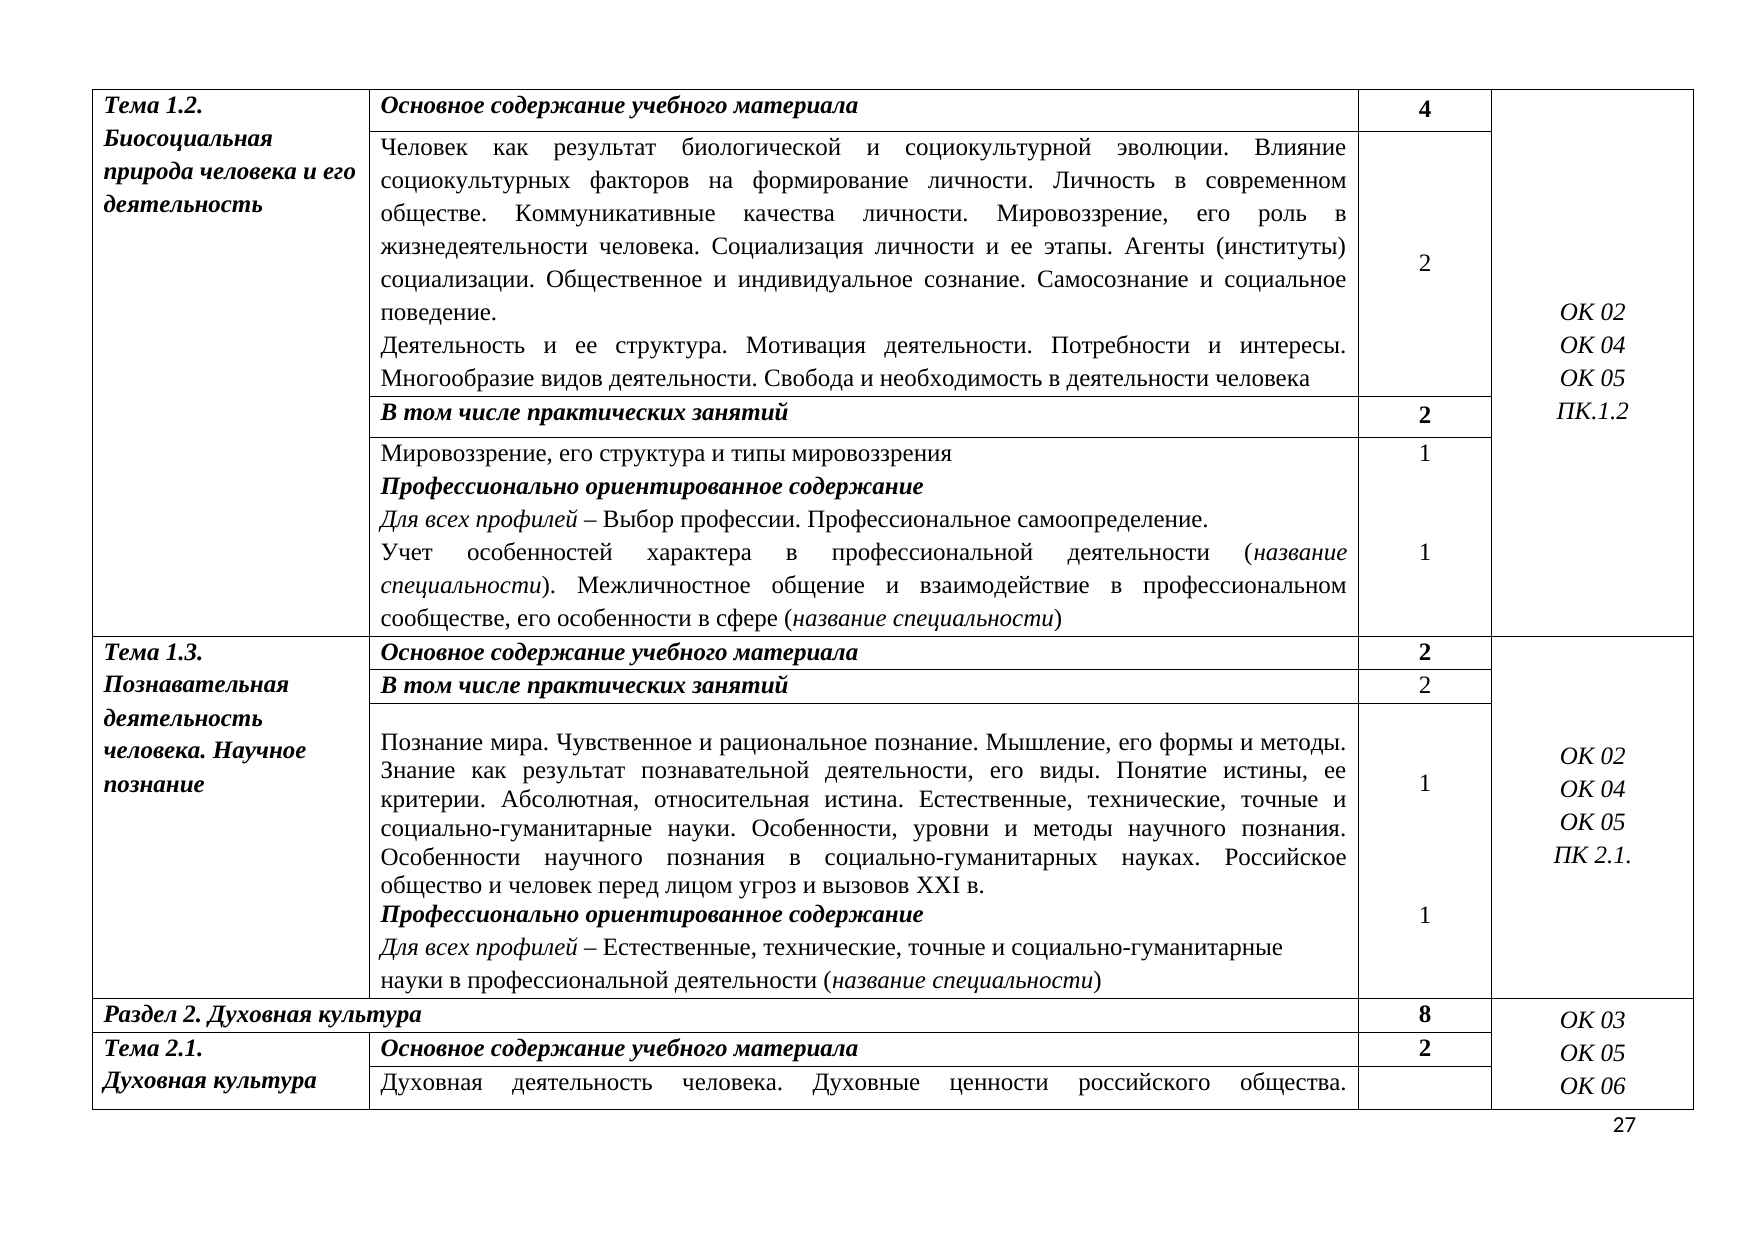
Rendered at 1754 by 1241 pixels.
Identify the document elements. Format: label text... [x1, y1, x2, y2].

table_cell Основное содержание учебного материала [370, 637, 1358, 669]
table_cell 2 [1359, 397, 1491, 437]
table_cell 8 [1359, 999, 1491, 1032]
table_cell 2 [1359, 637, 1491, 669]
table_cell Тема 2.1. Духовная культура личности и общества [93, 1033, 369, 1109]
table_cell В том числе практических занятий [370, 670, 1358, 703]
table_cell ОК 03 ОК 05 ОК 06 ПК 2.2 [1492, 999, 1693, 1109]
table_cell Человек как результат биологической и социокультурной эволюции. Влияние социокультурных факторов на формирование личности. Личность в современном обществе. Коммуникативные качества личности. Мировоззрение, его роль в жизнедеятельности человека. Социализация личности и ее этапы. Агенты (институты) социализации. Общественное и индивидуальное сознание. Самосознание и социальное поведение. Деятельность и ее структура. Мотивация деятельности. Потребности и интересы. Многообразие видов деятельности. Свобода и необходимость в деятельности человека [370, 132, 1358, 396]
table_cell Тема 1.2. Биосоциальная природа человека и его деятельность [93, 90, 369, 636]
table_cell В том числе практических занятий [370, 397, 1358, 437]
table_cell Познание мира. Чувственное и рациональное познание. Мышление, его формы и методы. Знание как результат познавательной деятельности, его виды. Понятие истины, ее критерии. Абсолютная, относительная истина. Естественные, технические, точные и социально-гуманитарные науки. Особенности, уровни и методы научного познания. Особенности научного познания в социально-гуманитарных науках. Российское общество и человек перед лицом угроз и вызовов XXI в. Профессионально ориентированное содержание Для всех профилей – Естественные, технические, точные и социально-гуманитарные науки в профессиональной деятельности (название специальности) [370, 704, 1358, 998]
table_cell ОК 02 ОК 04 ОК 05 ПК 2.1. [1492, 637, 1693, 998]
table_cell [1359, 1067, 1491, 1109]
table_cell ОК 02 ОК 04 ОК 05 ПК.1.2 [1492, 90, 1693, 636]
table_cell Тема 1.3. Познавательная деятельность человека. Научное познание [93, 637, 369, 998]
table_cell 1 1 [1359, 704, 1491, 998]
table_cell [370, 1067, 1358, 1109]
table_cell 1 1 [1359, 438, 1491, 636]
table_cell 2 [1359, 132, 1491, 396]
table_cell Мировоззрение, его структура и типы мировоззрения Профессионально ориентированное содержание Для всех профилей – Выбор профессии. Профессиональное самоопределение. Учет особенностей характера в профессиональной деятельности (название специальности). Межличностное общение и взаимодействие в профессиональном сообществе, его особенности в сфере (название специальности) [370, 438, 1358, 636]
table_cell 2 [1359, 1033, 1491, 1066]
table_cell 4 [1359, 90, 1491, 131]
table_cell 2 [1359, 670, 1491, 703]
table_cell Основное содержание учебного материала [370, 1033, 1358, 1066]
table_cell Основное содержание учебного материала [370, 90, 1358, 131]
table_cell Раздел 2. Духовная культура [93, 999, 1358, 1032]
